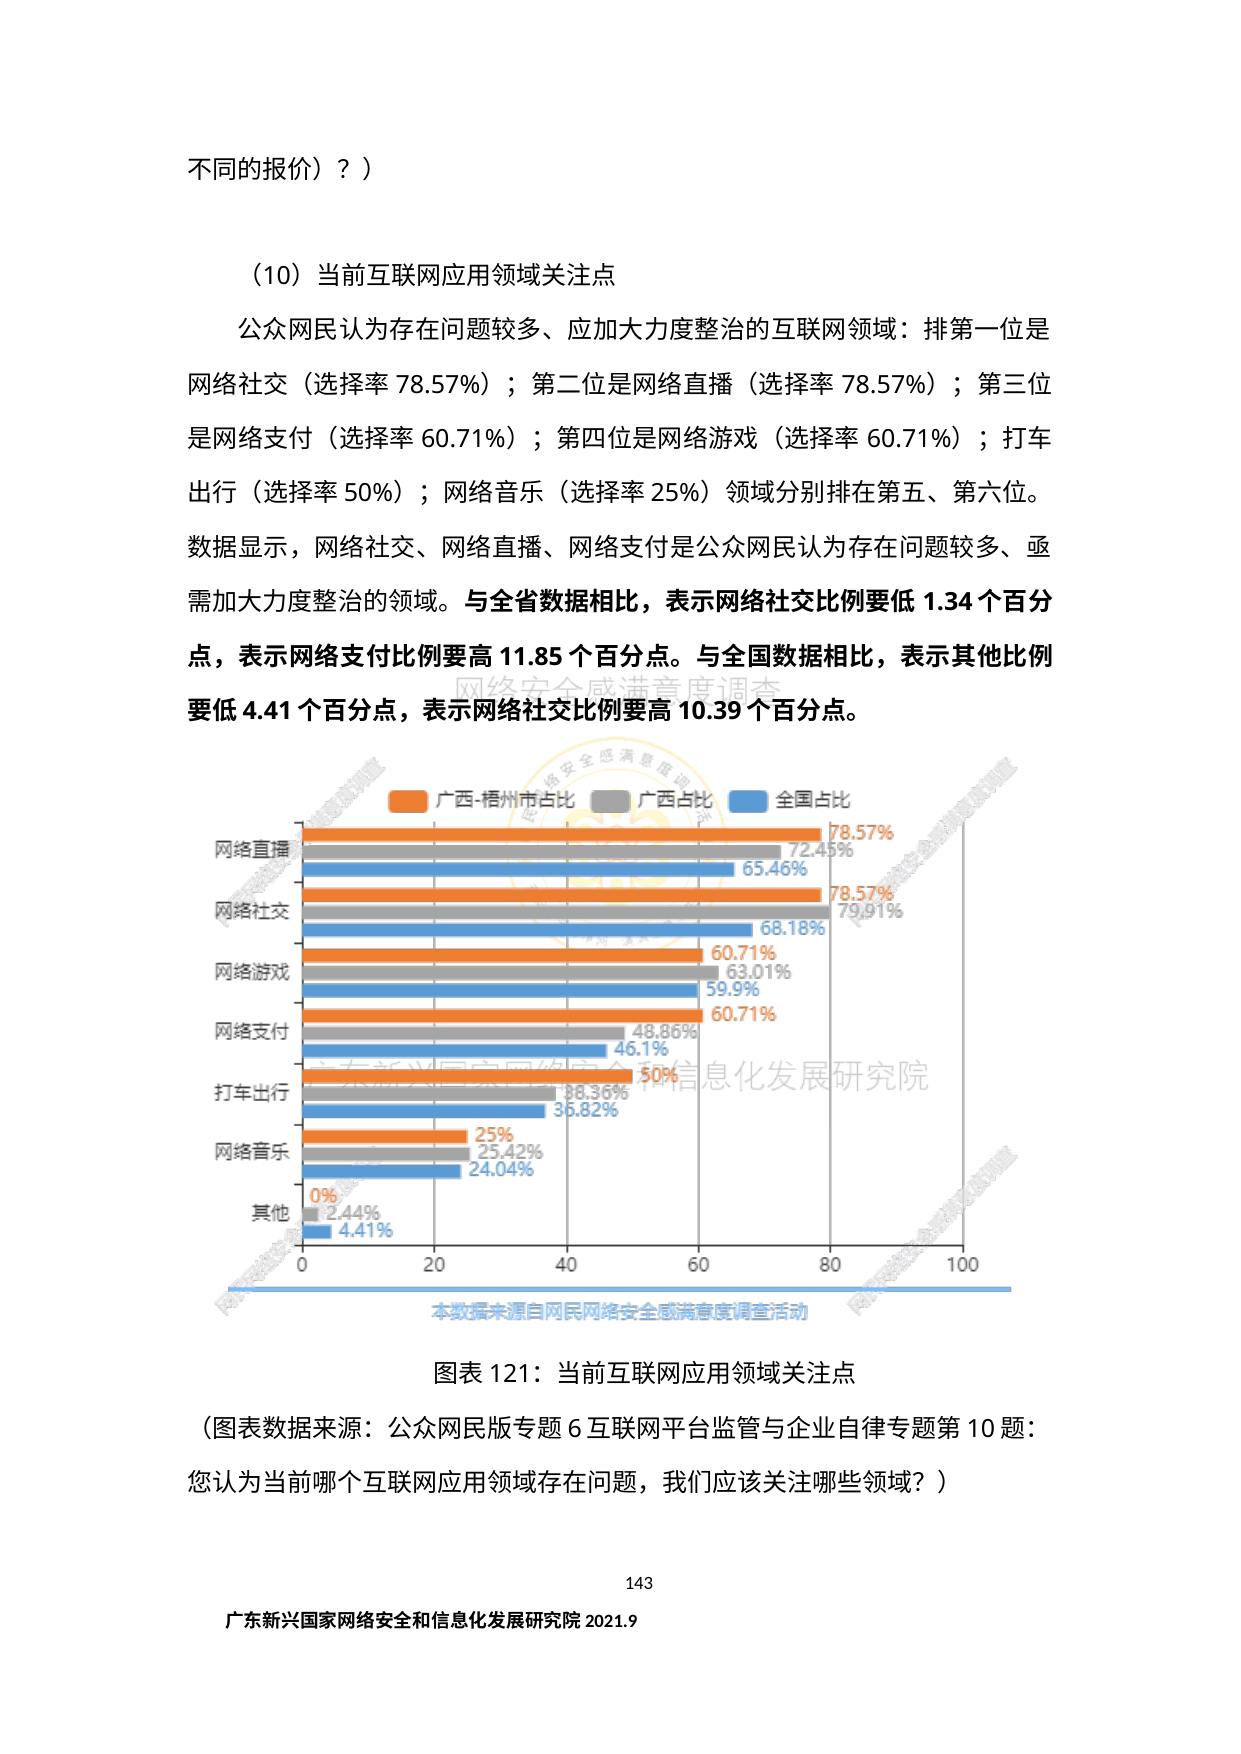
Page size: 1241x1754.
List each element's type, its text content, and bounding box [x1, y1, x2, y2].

picture [199, 744, 1041, 1339]
text 图表121：当前互联网应用领域关注点 [187, 1354, 1053, 1390]
text 公众网民认为存在问题较多、应加大力度整治的互联网领域：排第一位是网络社交（选择率78.57%）；第二位是网络直播（选择率78.57%）；第三位是网络支付（选择率60.71%）；第四位是网络游戏（选择率60.71%）；打车出行（选择率50%）；网络音乐（选择率25%）领域分别排在第五、第六位。数据显示，网络社交、网络直播、网络支付是公众网民认为存在问题较多、亟需加大力度整治的领域。与全省数据相比，表示网络社交比例要低1.34个百分点，表示网络支付比例要高11.85个百分点。与全国数据相比，表示其他比例要低4.41个百分点，表示网络社交比例要高10.39个百分点。 [187, 310, 1053, 727]
text （10）当前互联网应用领域关注点 [187, 255, 1053, 292]
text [187, 150, 1053, 186]
text （图表数据来源：公众网民版专题6互联网平台监管与企业自律专题第10题：您认为当前哪个互联网应用领域存在问题，我们应该关注哪些领域？） [187, 1408, 1053, 1499]
